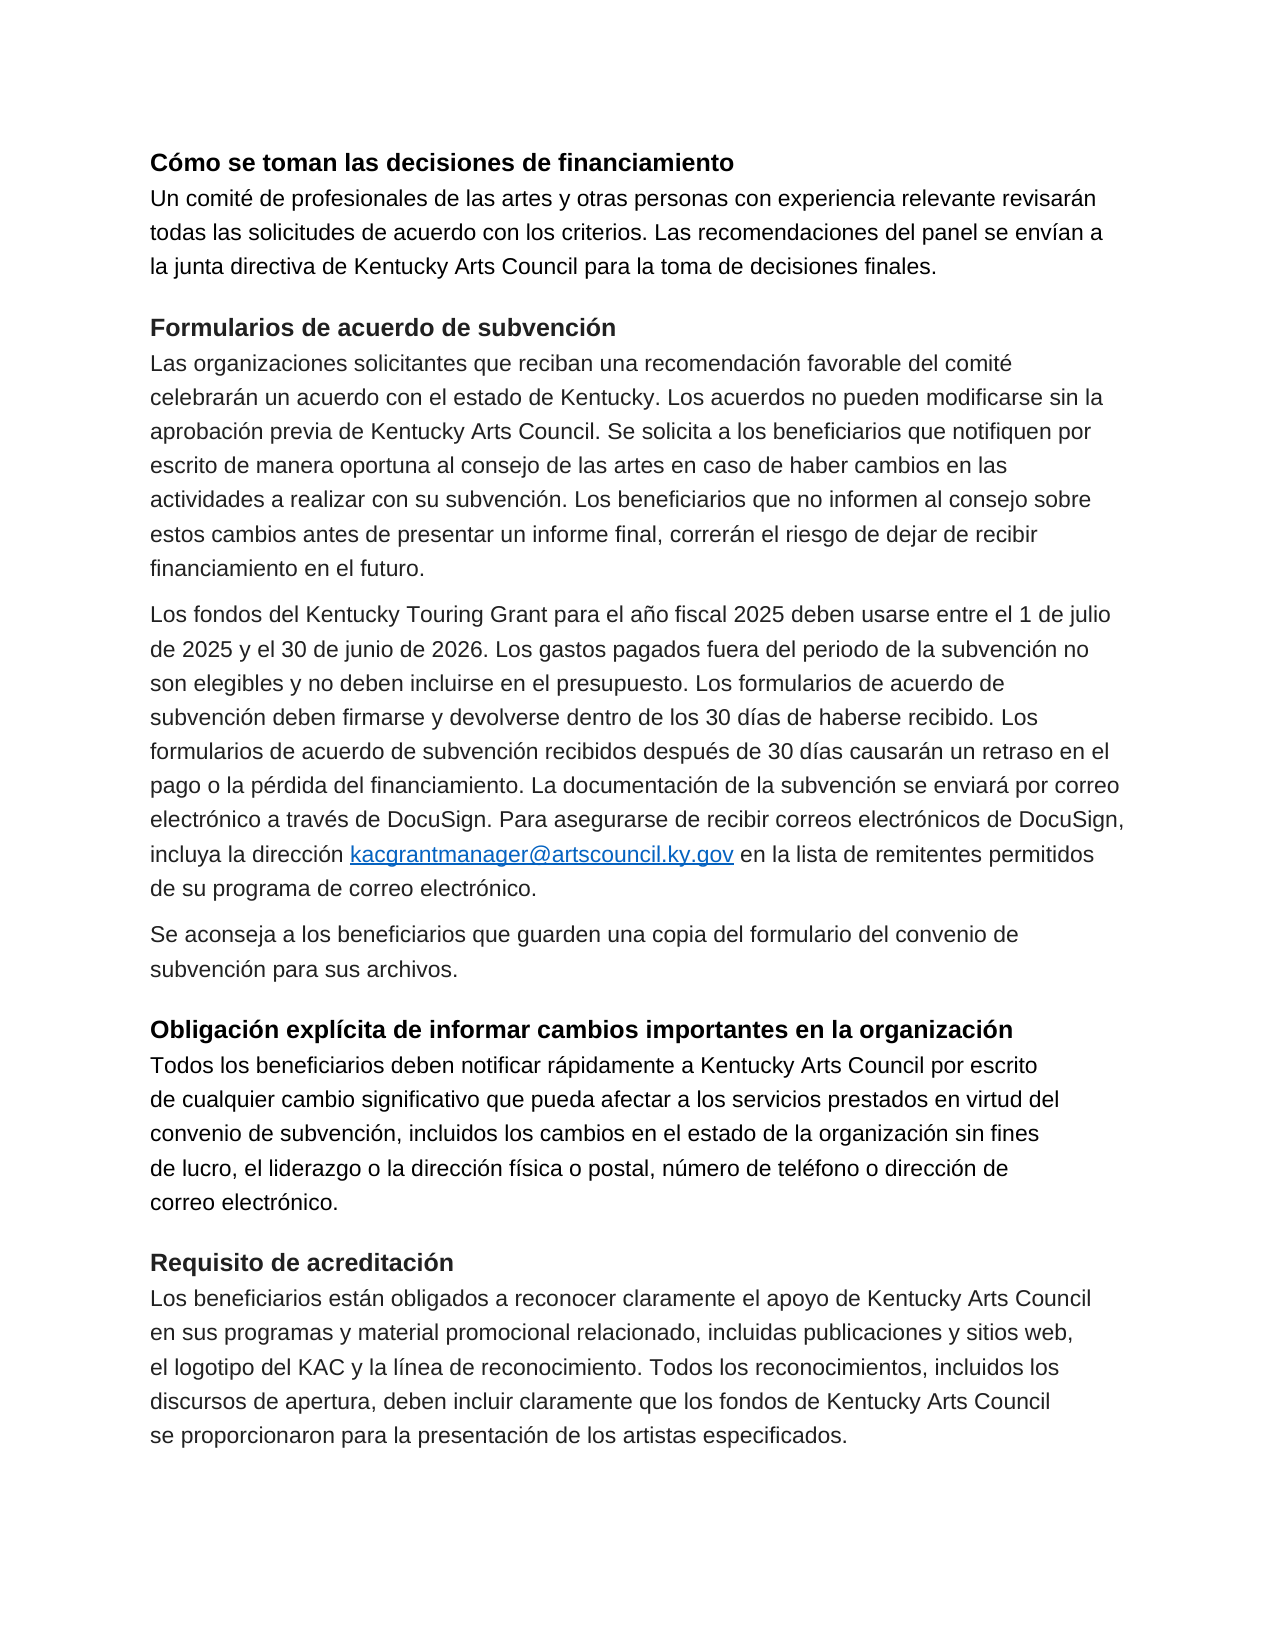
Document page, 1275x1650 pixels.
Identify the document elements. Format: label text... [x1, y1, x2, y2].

text Todos los beneficiarios deben notificar rápidamente a Kentucky Arts Council por escrito de cualquier cambio significativo que pueda afectar a los servicios prestados en virtud del convenio de subvención, incluidos los cambios en el estado de la organización sin fines de lucro, el liderazgo o la dirección física o postal, número de teléfono o dirección de correo electrónico. [150, 1052, 1125, 1215]
text Formularios de acuerdo de subvención [150, 312, 1125, 341]
text Las organizaciones solicitantes que reciban una recomendación favorable del comité celebrarán un acuerdo con el estado de Kentucky. Los acuerdos no pueden modificarse sin la aprobación previa de Kentucky Arts Council. Se solicita a los beneficiarios que notifiquen por escrito de manera oportuna al consejo de las artes en caso de haber cambios en las actividades a realizar con su subvención. Los beneficiarios que no informen al consejo sobre estos cambios antes de presentar un informe final, correrán el riesgo de dejar de recibir financiamiento en el futuro. [150, 350, 1125, 581]
text Requisito de acreditación [150, 1248, 1125, 1277]
text Obligación explícita de informar cambios importantes en la organización [150, 1015, 1125, 1043]
text Los beneficiarios están obligados a reconocer claramente el apoyo de Kentucky Arts Council en sus programas y material promocional relacionado, incluidas publicaciones y sitios web, el logotipo del KAC y la línea de reconocimiento. Todos los reconocimientos, incluidos los discursos de apertura, deben incluir claramente que los fondos de Kentucky Arts Council se proporcionaron para la presentación de los artistas especificados. [150, 1285, 1125, 1448]
text Cómo se toman las decisiones de financiamiento [150, 148, 1125, 176]
text Un comité de profesionales de las artes y otras personas con experiencia relevante revisarán todas las solicitudes de acuerdo con los criterios. Las recomendaciones del panel se envían a la junta directiva de Kentucky Arts Council para la toma de decisiones finales. [150, 185, 1125, 280]
text Los fondos del Kentucky Touring Grant para el año fiscal 2025 deben usarse entre el 1 de julio de 2025 y el 30 de junio de 2026. Los gastos pagados fuera del periodo de la subvención no son elegibles y no deben incluirse en el presupuesto. Los formularios de acuerdo de subvención deben firmarse y devolverse dentro de los 30 días de haberse recibido. Los formularios de acuerdo de subvención recibidos después de 30 días causarán un retraso en el pago o la pérdida del financiamiento. La documentación de la subvención se enviará por correo electrónico a través de DocuSign. Para asegurarse de recibir correos electrónicos de DocuSign, incluya la dirección kacgrantmanager@artscouncil.ky.gov en la lista de remitentes permitidos de su programa de correo electrónico. [150, 601, 1125, 901]
text Se aconseja a los beneficiarios que guarden una copia del formulario del convenio de subvención para sus archivos. [150, 921, 1125, 982]
